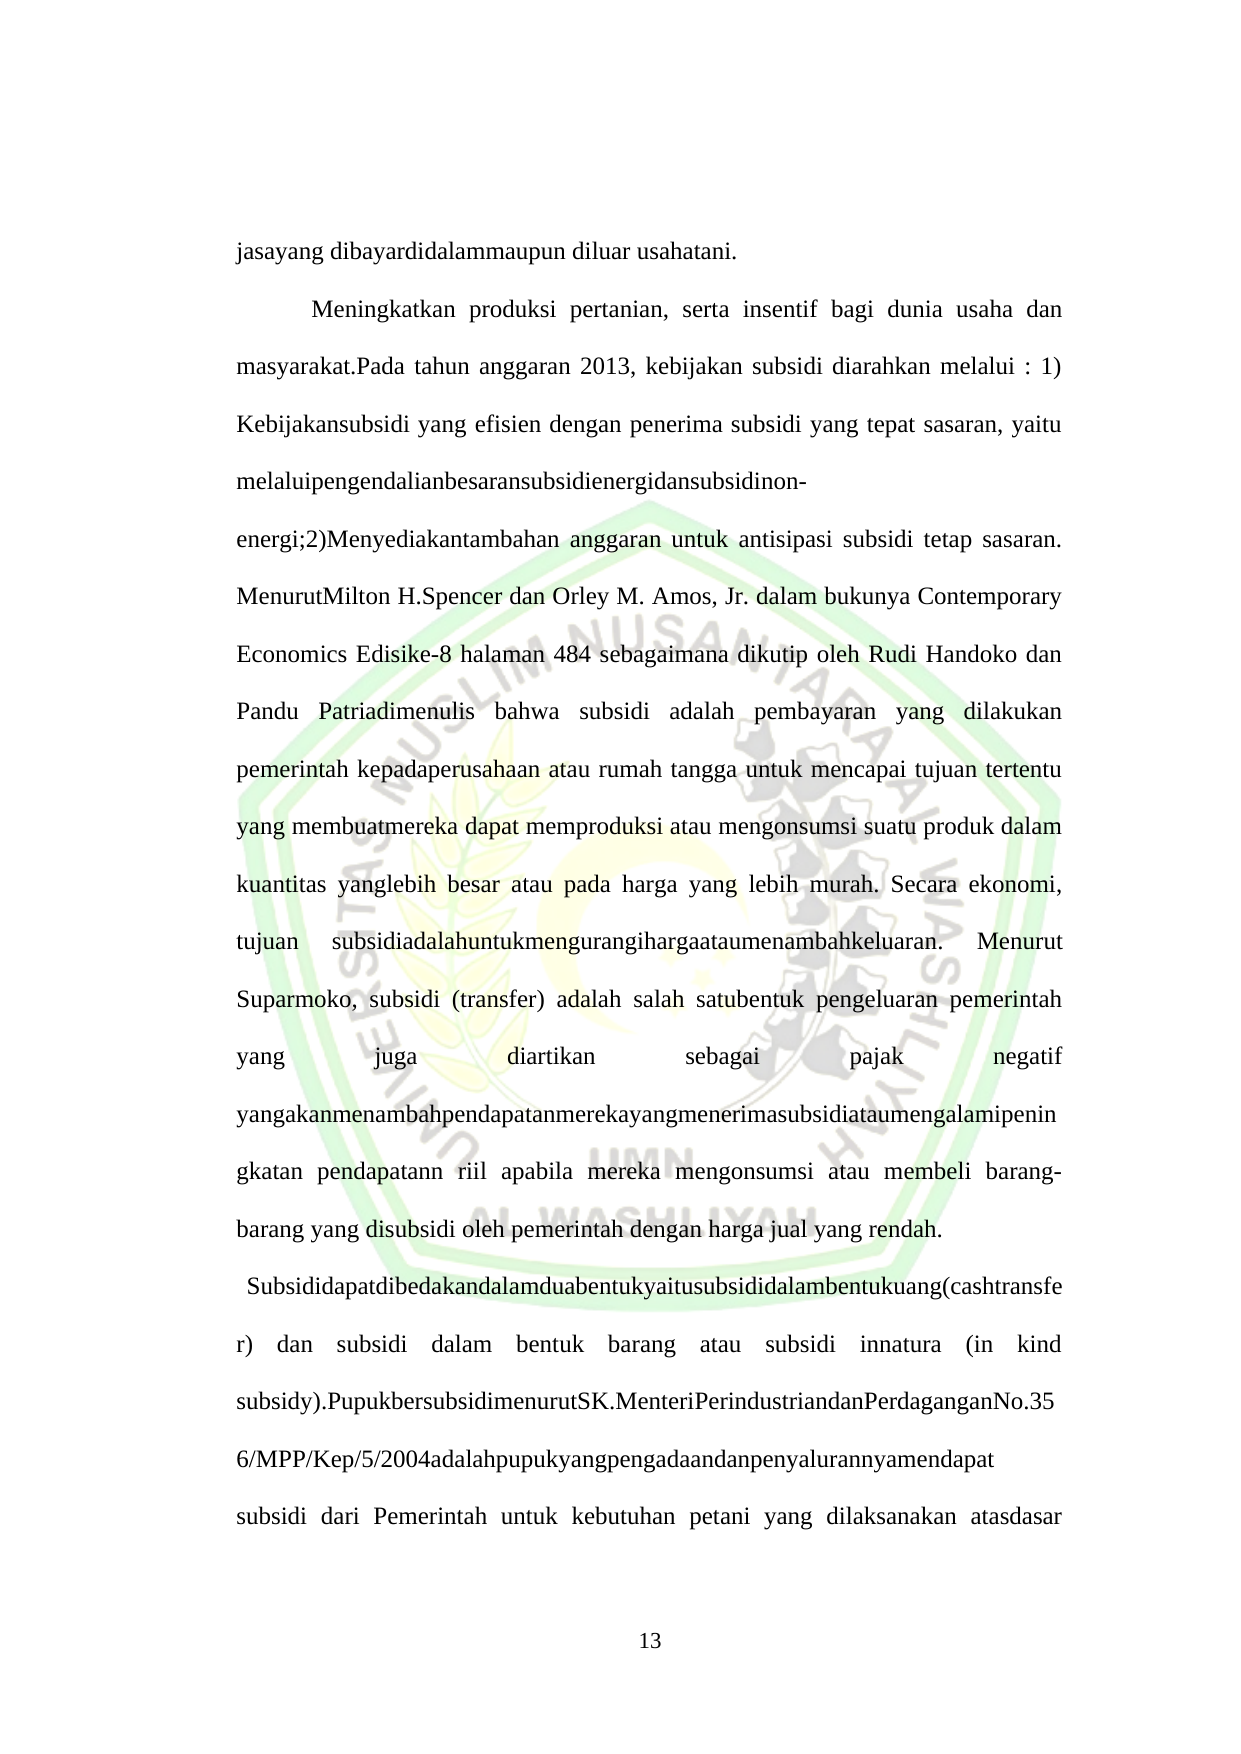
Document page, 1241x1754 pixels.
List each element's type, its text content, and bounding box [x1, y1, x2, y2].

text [236, 1271, 1063, 1530]
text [236, 236, 1063, 265]
text Meningkatkan produksi pertanian, serta insentif bagi dunia usaha dan masyarakat.Pada tahun anggaran 2013, kebijakan subsidi diarahkan melalui : 1) Kebijakansubsidi yang efisien dengan penerima subsidi yang tepat sasaran, yaitu melaluipengendalianbesaransubsidienergidansubsidinon-energi;2)Menyediakantambahan anggaran untuk antisipasi subsidi tetap sasaran. MenurutMilton H.Spencer dan Orley M. Amos, Jr. dalam bukunya Contemporary Economics Edisike-8 halaman 484 sebagaimana dikutip oleh Rudi Handoko dan Pandu Patriadimenulis bahwa subsidi adalah pembayaran yang dilakukan pemerintah kepadaperusahaan atau rumah tangga untuk mencapai tujuan tertentu yang membuatmereka dapat memproduksi atau mengonsumsi suatu produk dalam kuantitas yanglebih besar atau pada harga yang lebih murah. Secara ekonomi, tujuan subsidiadalahuntukmengurangihargaataumenambahkeluaran. Menurut Suparmoko, subsidi (transfer) adalah salah satubentuk pengeluaran pemerintah yang juga diartikan sebagai pajak negatif yangakanmenambahpendapatanmerekayangmenerimasubsidiataumengalamipeningkatan pendapatann riil apabila mereka mengonsumsi atau membeli barang-barang yang disubsidi oleh pemerintah dengan harga jual yang rendah. [236, 294, 1063, 1242]
